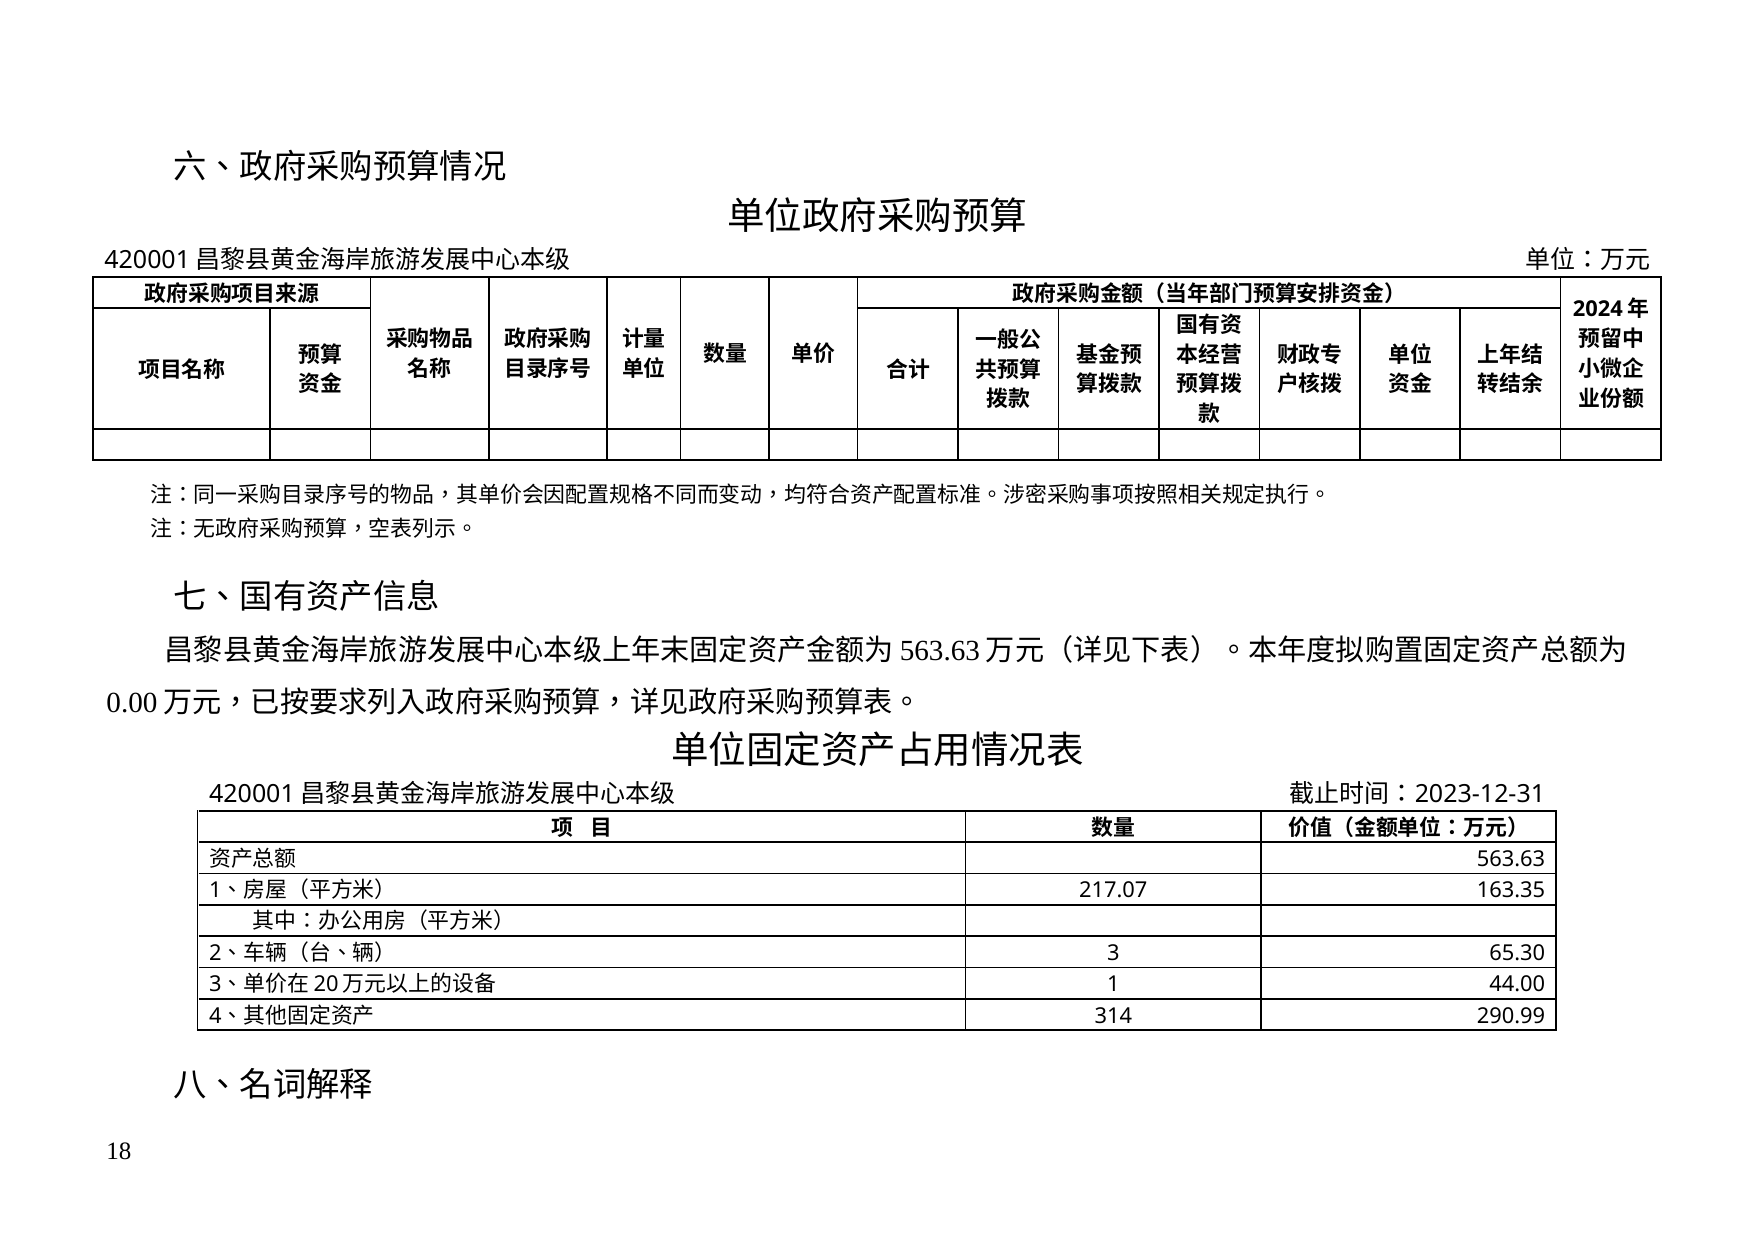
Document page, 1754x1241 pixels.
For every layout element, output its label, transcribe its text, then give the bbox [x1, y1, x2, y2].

table_cell 预算 资金 [271, 309, 370, 428]
table_cell 项目名称 [94, 309, 269, 428]
table_cell 1、房屋（平方米） [198, 874, 965, 904]
table_cell 单位 资金 [1361, 309, 1459, 428]
table_cell 2024年 预留中 小微企 业份额 [1561, 278, 1660, 428]
table_cell 3、单价在20万元以上的设备 [198, 968, 965, 998]
text 单位固定资产占用情况表 [106, 723, 1648, 774]
table_cell 数量 [966, 812, 1260, 841]
table_cell 314 [966, 1000, 1260, 1029]
table_cell 合计 [858, 309, 957, 428]
table_cell 其中：办公用房（平方米） [198, 905, 965, 935]
text 昌黎县黄金海岸旅游发展中心本级上年末固定资产金额为563.63万元（详见下表）。本年度拟购置固定资产总额为0.00万元，已按要求列入政府采购预算，详见政府采购预算表。 [106, 619, 1648, 723]
table_cell 财政专户核拨 [1260, 309, 1359, 428]
table_cell 563.63 [1262, 843, 1555, 873]
table_cell [1361, 430, 1459, 459]
table_cell 3 [966, 937, 1260, 967]
table_cell 政府采购目录序号 [490, 278, 606, 428]
table_cell 单价 [770, 278, 857, 428]
table_cell [1262, 906, 1555, 935]
table_cell [94, 430, 269, 459]
table_cell 基金预算拨款 [1059, 309, 1158, 428]
table_cell 290.99 [1262, 1000, 1555, 1029]
table_cell [271, 430, 370, 459]
table_cell [1059, 430, 1158, 459]
table_cell 资产总额 [198, 842, 965, 873]
text 单位政府采购预算 [106, 189, 1648, 240]
table_cell [966, 906, 1260, 935]
table_cell 采购物品名称 [371, 278, 488, 428]
table_cell 国有资本经营预算拨款 [1160, 309, 1259, 428]
table_cell 一般公共预算拨款 [959, 309, 1058, 428]
table_cell [1461, 430, 1560, 459]
table_cell 65.30 [1262, 937, 1555, 967]
table_cell 价值（金额单位：万元） [1262, 812, 1555, 841]
table_cell [681, 430, 768, 459]
table_cell 上年结转结余 [1461, 309, 1560, 428]
table_cell [770, 430, 857, 459]
text 七、国有资产信息 [106, 573, 1648, 618]
table_header 截止时间：2023-12-31 [966, 776, 1555, 810]
table_header 420001昌黎县黄金海岸旅游发展中心本级 [94, 242, 857, 276]
table_cell [858, 430, 957, 459]
table_cell 2、车辆（台、辆） [198, 936, 965, 967]
text 六、政府采购预算情况 [106, 143, 1648, 188]
table_cell [1160, 430, 1259, 459]
table_cell [490, 430, 606, 459]
table_cell [1260, 430, 1359, 459]
table_header 单位：万元 [858, 242, 1660, 276]
table_cell 163.35 [1262, 874, 1555, 904]
table_cell [1561, 430, 1660, 459]
table_cell 4、其他固定资产 [198, 999, 965, 1029]
text 注：无政府采购预算，空表列示。 [106, 513, 1648, 543]
table_cell 项 目 [198, 811, 965, 841]
table_header 420001昌黎县黄金海岸旅游发展中心本级 [198, 776, 965, 810]
table_cell [966, 843, 1260, 873]
table_cell 217.07 [966, 874, 1260, 904]
table_cell 1 [966, 968, 1260, 998]
table_cell 44.00 [1262, 968, 1555, 998]
table_cell 数量 [681, 278, 768, 428]
table_cell 计量 单位 [608, 278, 680, 428]
table_cell [608, 430, 680, 459]
table_cell 政府采购金额（当年部门预算安排资金） [858, 278, 1560, 307]
table_cell 政府采购项目来源 [94, 278, 370, 307]
text 八、名词解释 [106, 1061, 1648, 1106]
text 注：同一采购目录序号的物品，其单价会因配置规格不同而变动，均符合资产配置标准。涉密采购事项按照相关规定执行。 [106, 461, 1648, 513]
table_cell [371, 430, 488, 459]
table_cell [959, 430, 1058, 459]
